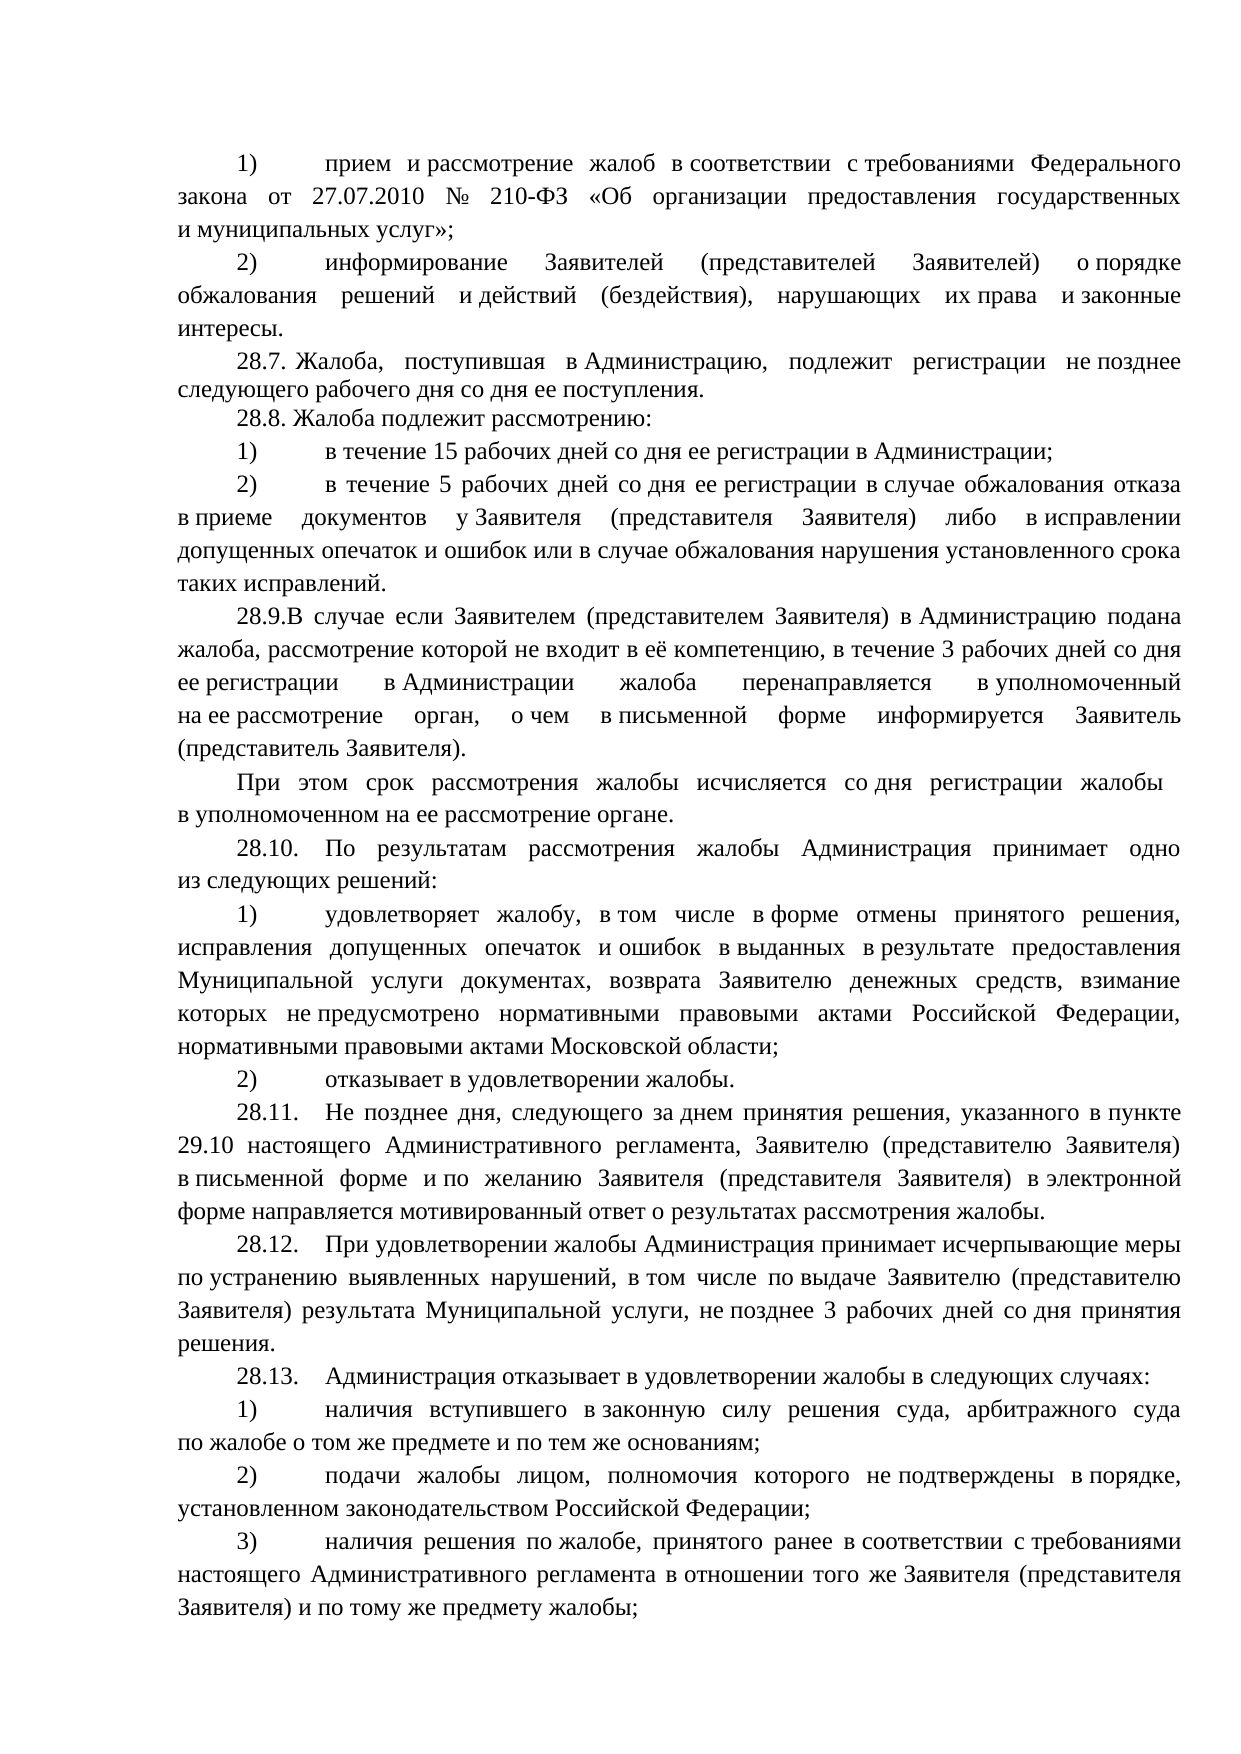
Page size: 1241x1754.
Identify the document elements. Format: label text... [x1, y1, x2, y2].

list 28.7. Жалоба, поступившая в Администрацию, подлежит регистрации не позднее следующего рабочего дня со дня ее поступления. [177, 346, 1181, 403]
list информирование Заявителей (представителей Заявителей) о порядке обжалования решений и действий (бездействия), нарушающих их права и законные интересы. [177, 247, 1181, 342]
list 28.12. При удовлетворении жалобы Администрация принимает исчерпывающие меры по устранению выявленных нарушений, в том числе по выдаче Заявителю (представителю Заявителя) результата Муниципальной услуги, не позднее 3 рабочих дней со дня принятия решения. [177, 1229, 1181, 1357]
text 2) подачи жалобы лицом, полномочия которого не подтверждены в порядке, установленном законодательством Российской Федерации; [177, 1460, 1181, 1522]
list в течение 15 рабочих дней со дня ее регистрации в Администрации; [177, 436, 1181, 465]
list удовлетворяет жалобу, в том числе в форме отмены принятого решения, исправления допущенных опечаток и ошибок в выданных в результате предоставления Муниципальной услуги документах, возврата Заявителю денежных средств, взимание которых не предусмотрено нормативными правовыми актами Российской Федерации, нормативными правовыми актами Московской области; [177, 899, 1181, 1059]
text При этом срок рассмотрения жалобы исчисляется со дня регистрации жалобы в уполномоченном на ее рассмотрение органе. [177, 767, 1181, 828]
text 1) наличия вступившего в законную силу решения суда, арбитражного суда по жалобе о том же предмете и по тем же основаниям; [177, 1394, 1181, 1456]
text 3) наличия решения по жалобе, принятого ранее в соответствии с требованиями настоящего Административного регламента в отношении того же Заявителя (представителя Заявителя) и по тому же предмету жалобы; [177, 1526, 1181, 1621]
list 28.11. Не позднее дня, следующего за днем принятия решения, указанного в пункте 29.10 настоящего Административного регламента, Заявителю (представителю Заявителя) в письменной форме и по желанию Заявителя (представителя Заявителя) в электронной форме направляется мотивированный ответ о результатах рассмотрения жалобы. [177, 1097, 1181, 1224]
text 28.8. Жалоба подлежит рассмотрению: [177, 403, 1181, 432]
list прием и рассмотрение жалоб в соответствии с требованиями Федерального закона от 27.07.2010 № 210-ФЗ «Об организации предоставления государственных и муниципальных услуг»; [177, 148, 1181, 242]
list 28.10. По результатам рассмотрения жалобы Администрация принимает одно из следующих решений: [177, 833, 1181, 894]
list отказывает в удовлетворении жалобы. [177, 1064, 1181, 1092]
list 28.9.В случае если Заявителем (представителем Заявителя) в Администрацию подана жалоба, рассмотрение которой не входит в её компетенцию, в течение 3 рабочих дней со дня ее регистрации в Администрации жалоба перенаправляется в уполномоченный на ее рассмотрение орган, о чем в письменной форме информируется Заявитель (представитель Заявителя). [177, 601, 1181, 762]
list 28.13. Администрация отказывает в удовлетворении жалобы в следующих случаях: [177, 1361, 1181, 1390]
list в течение 5 рабочих дней со дня ее регистрации в случае обжалования отказа в приеме документов у Заявителя (представителя Заявителя) либо в исправлении допущенных опечаток и ошибок или в случае обжалования нарушения установленного срока таких исправлений. [177, 469, 1181, 597]
